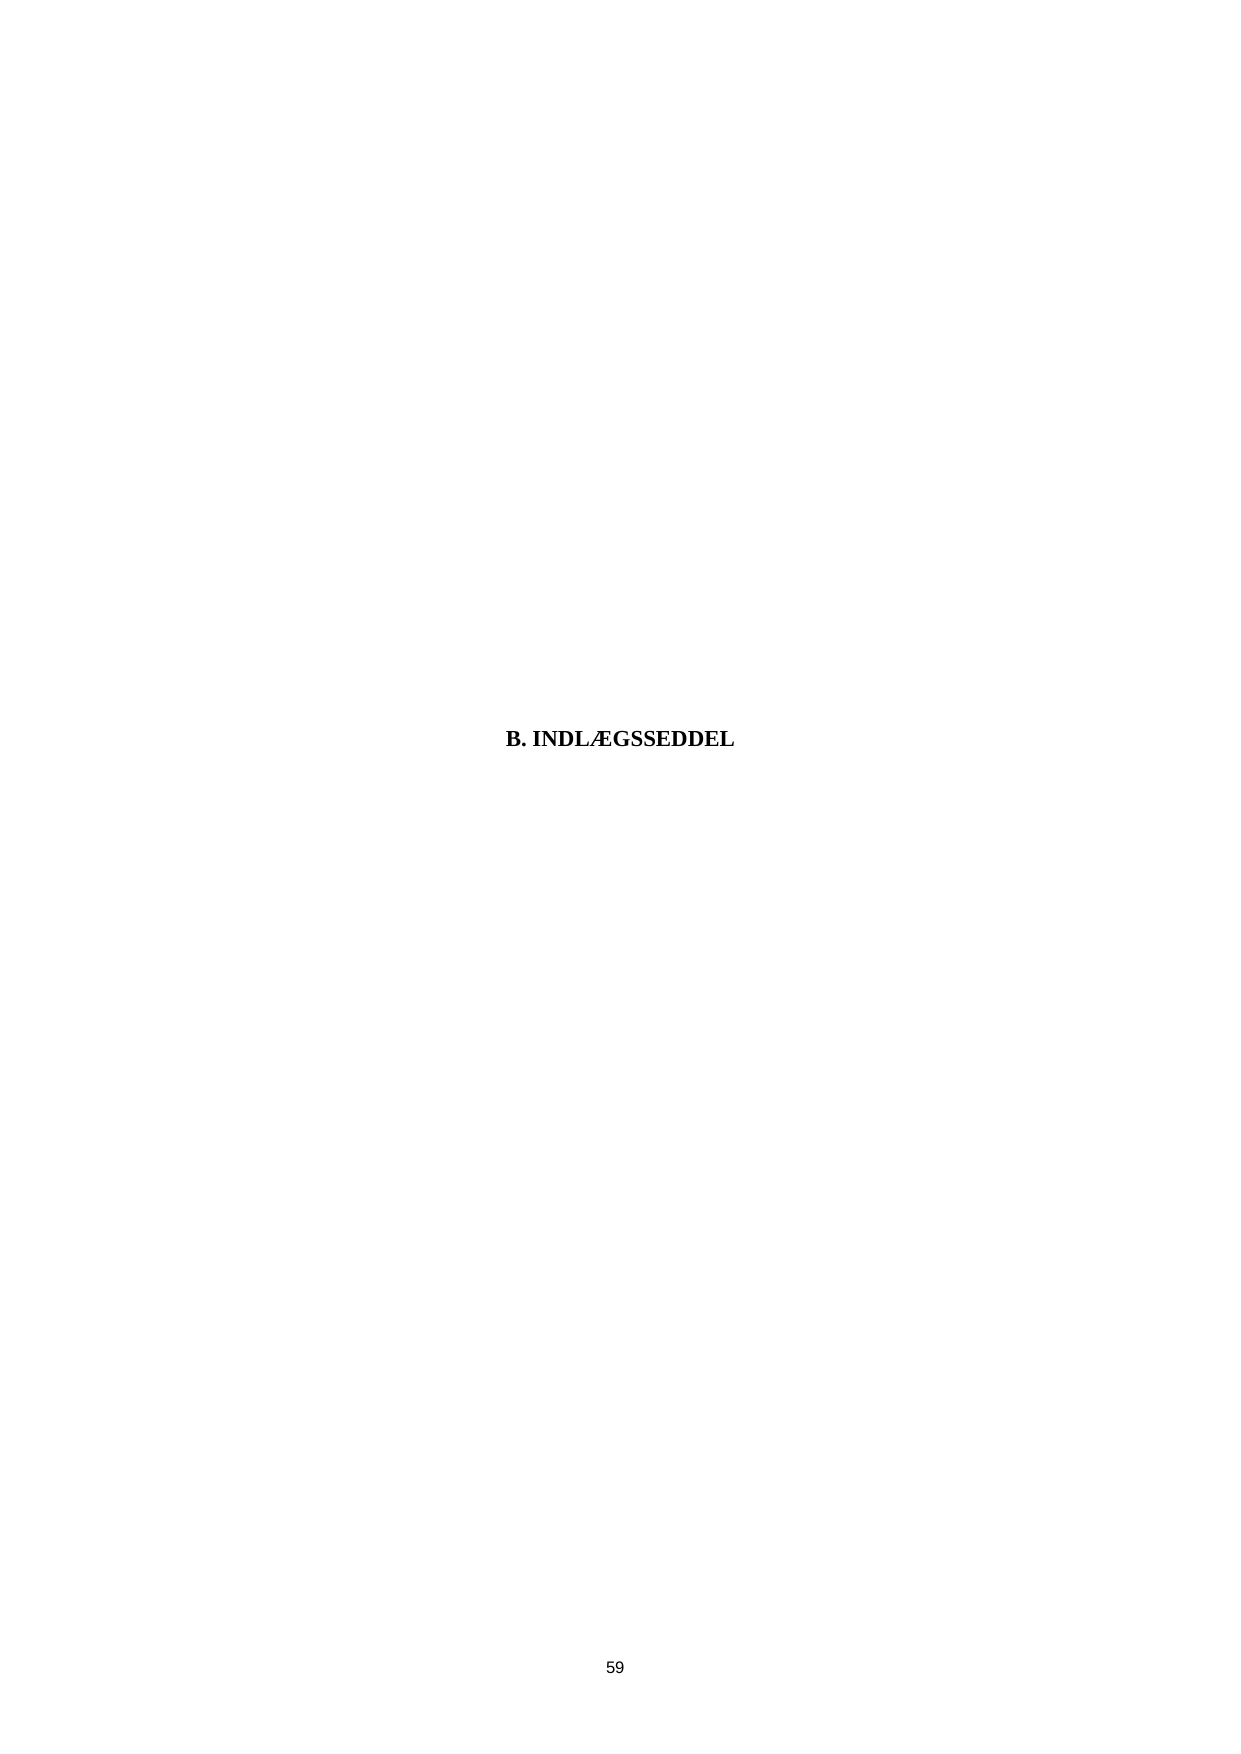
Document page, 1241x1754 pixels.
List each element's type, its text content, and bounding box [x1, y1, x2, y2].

text B. INDLÆGSSEDDEL [147, 725, 1093, 751]
